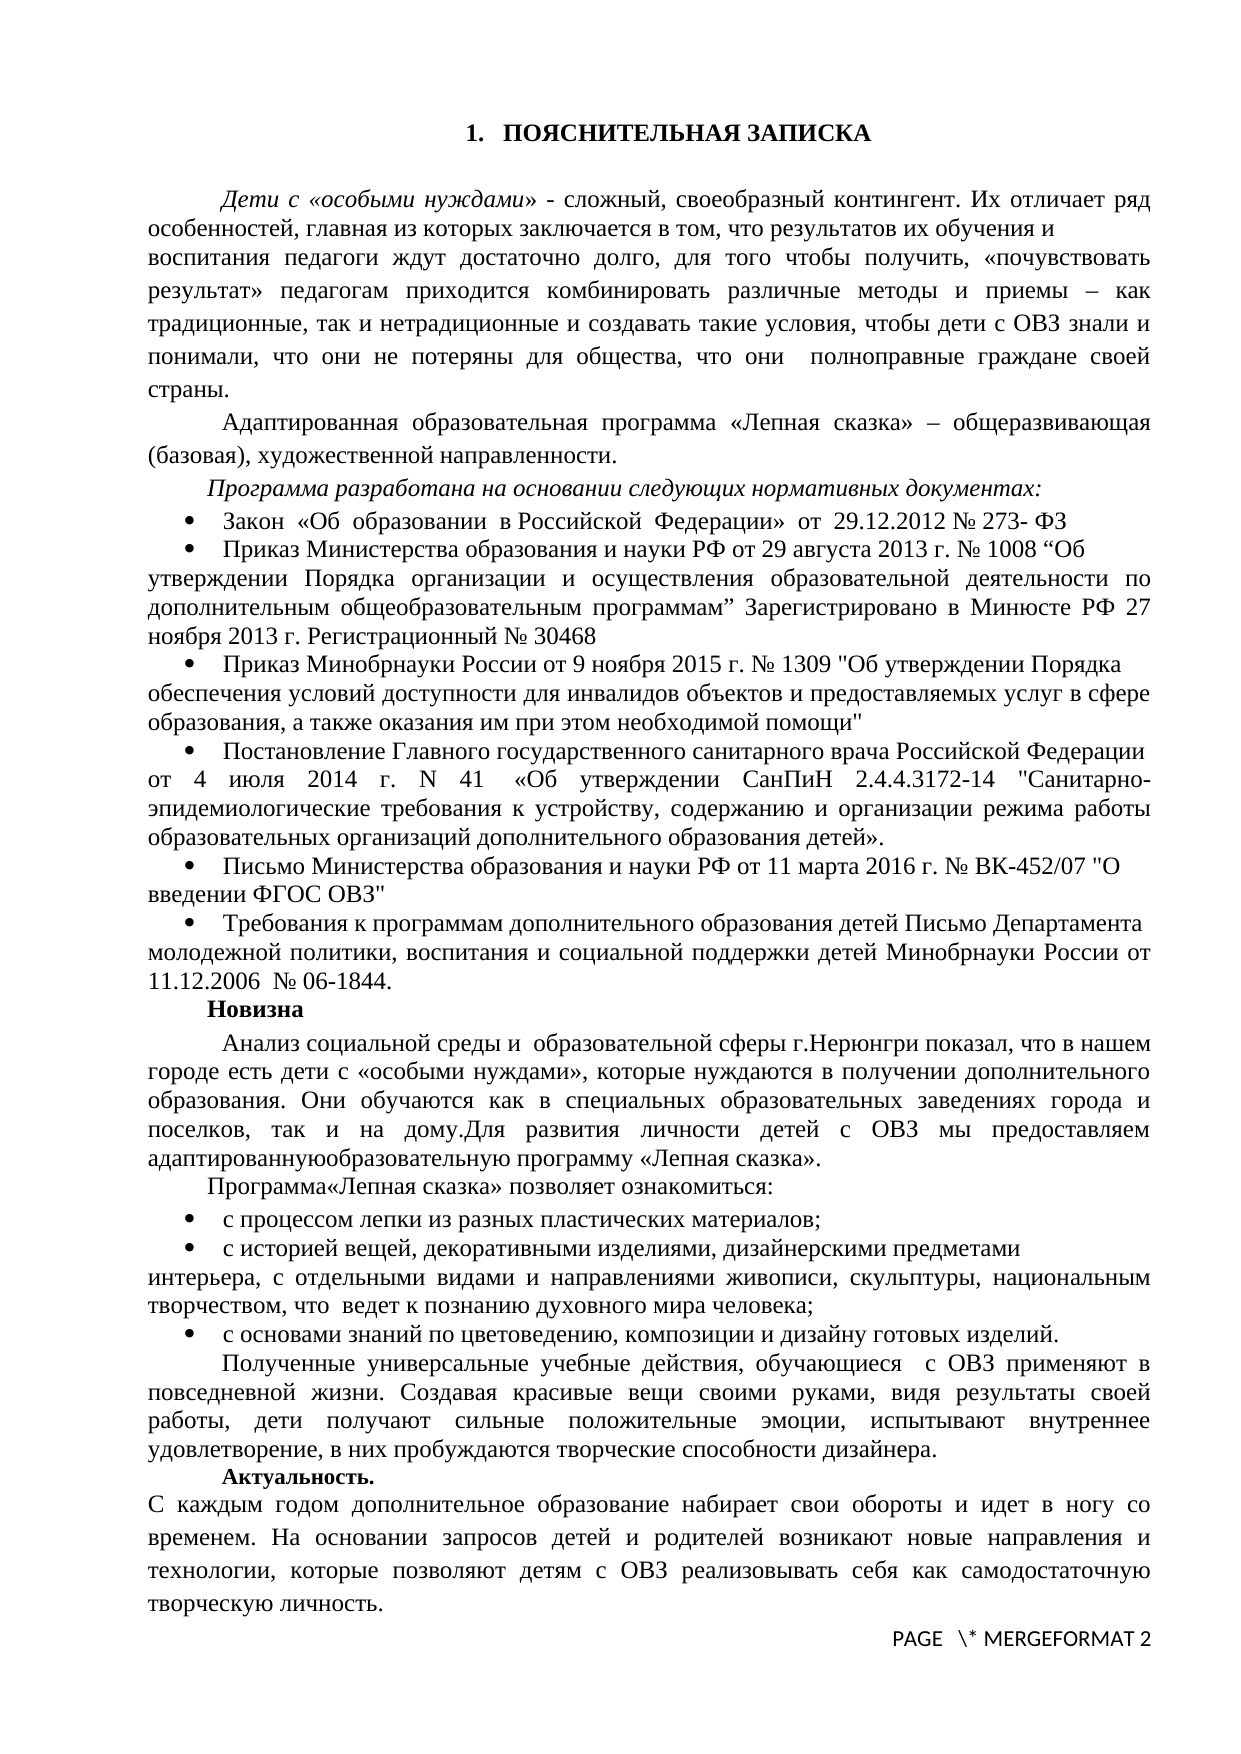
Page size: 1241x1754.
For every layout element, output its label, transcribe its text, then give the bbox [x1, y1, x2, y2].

list с основами знаний по цветоведению, композиции и дизайну готовых изделий. [185, 1319, 1152, 1348]
text утверждении Порядка организации и осуществления образовательной деятельности по дополнительным общеобразовательным программам” Зарегистрировано в Минюсте РФ 27 ноября 2013 г. Регистрационный № 30468 [148, 563, 1152, 649]
text Новизна [148, 994, 1152, 1023]
list Требования к программам дополнительного образования детей Письмо Департамента [185, 908, 1152, 937]
text С каждым годом дополнительное образование набирает свои обороты и идет в ногу со временем. На основании запросов детей и родителей возникают новые направления и технологии, которые позволяют детям с ОВЗ реализовывать себя как самодостаточную творческую личность. [148, 1489, 1152, 1617]
text обеспечения условий доступности для инвалидов объектов и предоставляемых услуг в сфере образования, а также оказания им при этом необходимой помощи" [148, 678, 1152, 736]
text молодежной политики, воспитания и социальной поддержки детей Минобрнауки России от 11.12.2006 № 06-1844. [148, 937, 1152, 994]
text Дети с «особыми нуждами» - сложный, своеобразный контингент. Их отличает ряд особенностей, главная из которых заключается в том, что результатов их обучения и [148, 184, 1152, 242]
list с историей вещей, декоративными изделиями, дизайнерскими предметами [185, 1233, 1152, 1262]
list ПОЯСНИТЕЛЬНАЯ ЗАПИСКА [185, 118, 1152, 147]
text Адаптированная образовательная программа «Лепная сказка» – общеразвивающая (базовая), художественной направленности. [148, 407, 1152, 468]
text Актуальность. [148, 1463, 1152, 1489]
text Анализ социальной среды и образовательной сферы г.Нерюнгри показал, что в нашем городе есть дети с «особыми нуждами», которые нуждаются в получении дополнительного образования. Они обучаются как в специальных образовательных заведениях города и поселков, так и на дому.Для развития личности детей с ОВЗ мы предоставляем адаптированнуюобразовательную программу «Лепная сказка». [148, 1028, 1152, 1171]
text Полученные универсальные учебные действия, обучающиеся с ОВЗ применяют в повседневной жизни. Создавая красивые вещи своими руками, видя результаты своей работы, дети получают сильные положительные эмоции, испытывают внутреннее удовлетворение, в них пробуждаются творческие способности дизайнера. [148, 1348, 1152, 1463]
text Программа«Лепная сказка» позволяет ознакомиться: [148, 1171, 1152, 1200]
text воспитания педагоги ждут достаточно долго, для того чтобы получить, «почувствовать результат» педагогам приходится комбинировать различные методы и приемы – как традиционные, так и нетрадиционные и создавать такие условия, чтобы дети с ОВЗ знали и понимали, что они не потеряны для общества, что они полноправные граждане своей страны. [148, 242, 1152, 402]
list Письмо Министерства образования и науки РФ от 11 марта 2016 г. № ВК-452/07 "О [185, 851, 1152, 879]
list Приказ Минобрнауки России от 9 ноября 2015 г. № 1309 "Об утверждении Порядка [185, 649, 1152, 678]
list Закон «Об образовании в Российской Федерации» от 29.12.2012 № 273- ФЗ [185, 506, 1152, 534]
text от 4 июля 2014 г. N 41 «Об утверждении СанПиН 2.4.4.3172-14 "Санитарно-эпидемиологические требования к устройству, содержанию и организации режима работы образовательных организаций дополнительного образования детей». [148, 764, 1152, 851]
list с процессом лепки из разных пластических материалов; [185, 1204, 1152, 1233]
list Приказ Министерства образования и науки РФ от 29 августа 2013 г. № 1008 “Об [185, 534, 1152, 563]
text введении ФГОС ОВЗ" [148, 879, 1152, 908]
text Программа разработана на основании следующих нормативных документах: [148, 473, 1152, 502]
list Постановление Главного государственного санитарного врача Российской Федерации [185, 736, 1152, 764]
text интерьера, с отдельными видами и направлениями живописи, скульптуры, национальным творчеством, что ведет к познанию духовного мира человека; [148, 1262, 1152, 1319]
